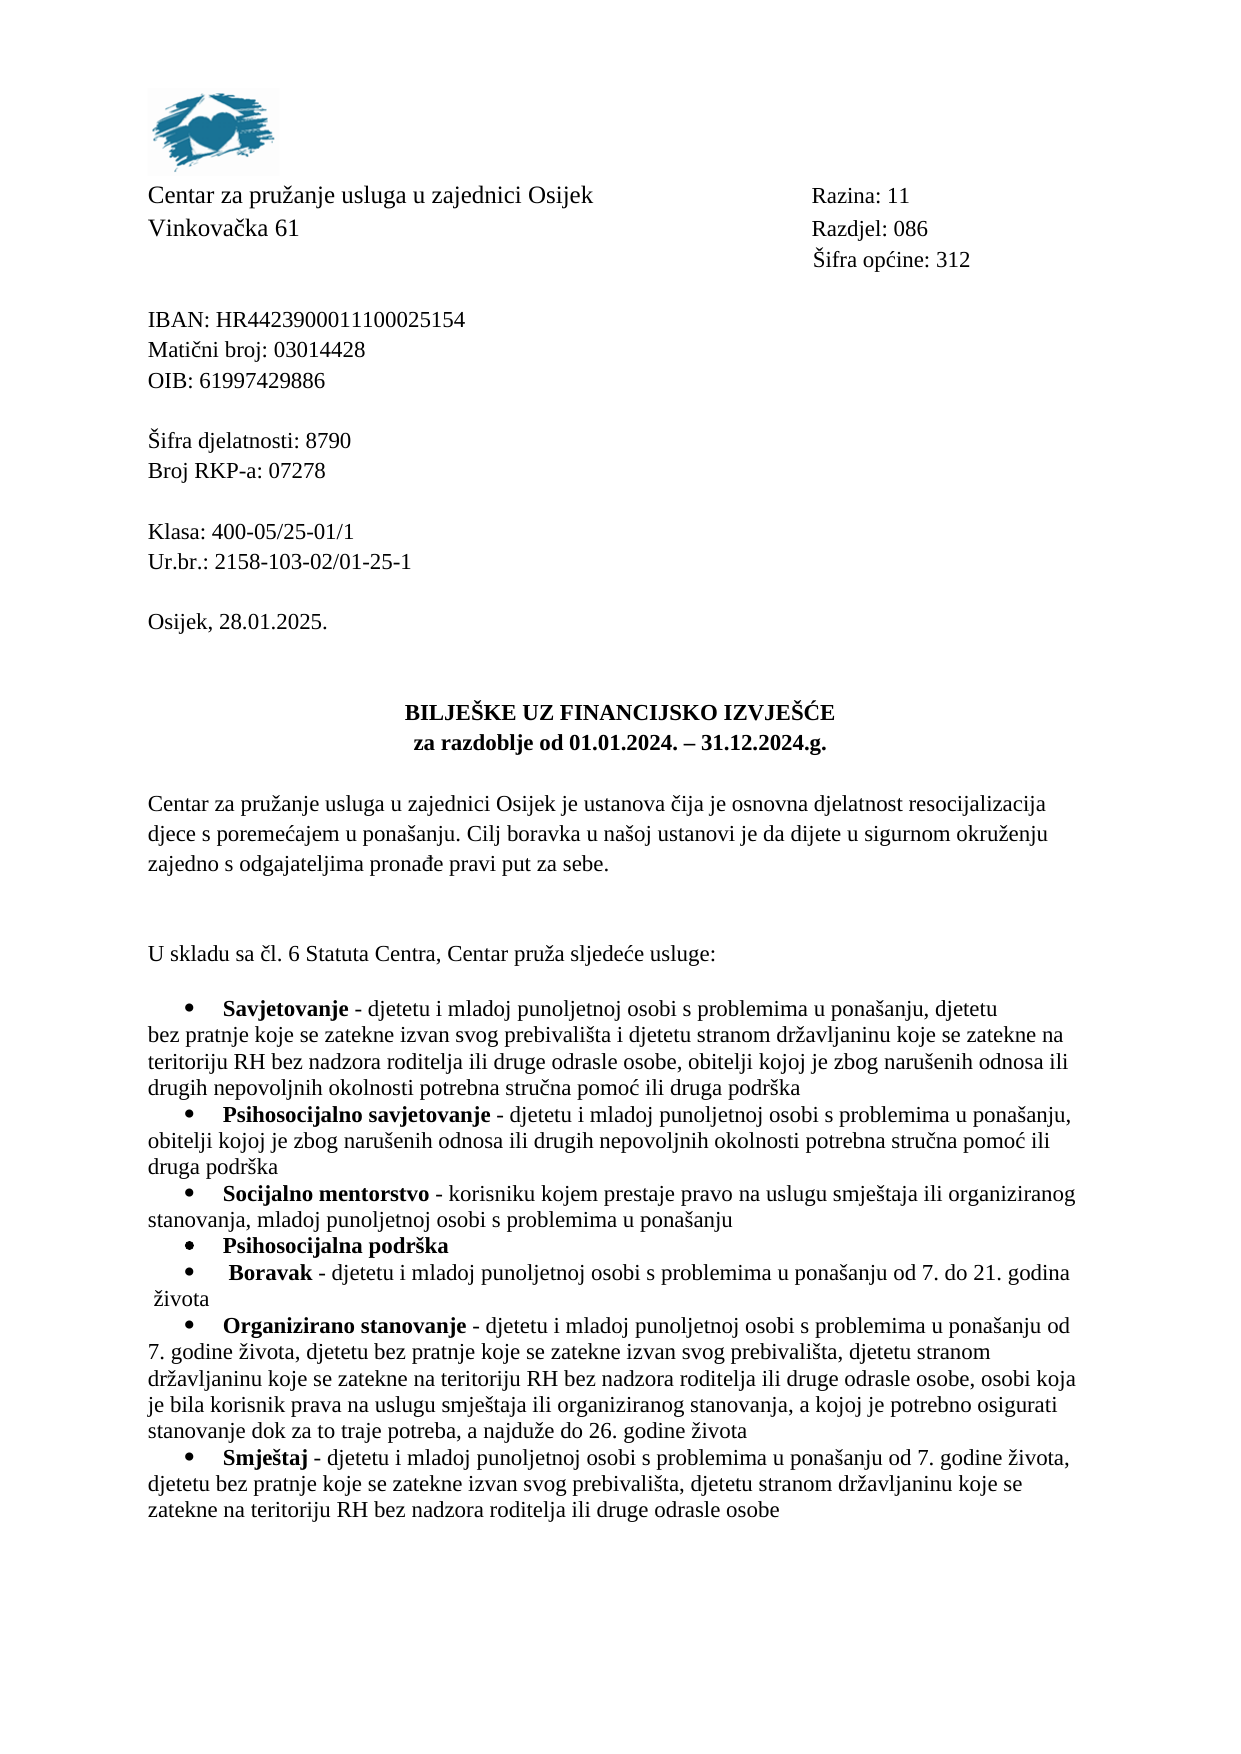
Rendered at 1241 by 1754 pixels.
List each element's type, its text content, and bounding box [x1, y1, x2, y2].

text Osijek, 28.01.2025. [148, 608, 1093, 635]
text Centar za pružanje usluga u zajednici Osijek je ustanova čija je osnovna djelatnost resocijalizacija djece s poremećajem u ponašanju. Cilj boravka u našoj ustanovi je da dijete u sigurnom okruženju zajedno s odgajateljima pronađe pravi put za sebe. [148, 789, 1093, 876]
text U skladu sa čl. 6 Statuta Centra, Centar pruža sljedeće usluge: [148, 939, 1093, 966]
text Klasa: 400-05/25-01/1 [148, 518, 1093, 544]
text Matični broj: 03014428 [148, 336, 1093, 363]
text za razdoblje od 01.01.2024. – 31.12.2024.g. [148, 729, 1093, 756]
text Šifra općine: 312 [148, 246, 1093, 272]
picture [147, 88, 280, 176]
text Vinkovačka 61 Razdjel: 086 [148, 213, 1093, 242]
text BILJEŠKE UZ FINANCIJSKO IZVJEŠĆE [148, 699, 1093, 725]
text Broj RKP-a: 07278 [148, 457, 1093, 484]
list Boravak - djetetu i mladoj punoljetnoj osobi s problemima u ponašanju od 7. do 21. godina [185, 1259, 1093, 1286]
text OIB: 61997429886 [148, 367, 1093, 393]
text Šifra djelatnosti: 8790 [148, 427, 1093, 453]
list Socijalno mentorstvo - korisniku kojem prestaje pravo na uslugu smještaja ili organiziranog [185, 1180, 1093, 1206]
text Ur.br.: 2158-103-02/01-25-1 [148, 548, 1093, 574]
text IBAN: HR4423900011100025154 [148, 306, 1093, 333]
text Centar za pružanje usluga u zajednici Osijek Razina: 11 [148, 180, 1093, 208]
text 7. godine života, djetetu bez pratnje koje se zatekne izvan svog prebivališta, djetetu stranom državljaninu koje se zatekne na teritoriju RH bez nadzora roditelja ili druge odrasle osobe, osobi koja je bila korisnik prava na uslugu smještaja ili organiziranog stanovanja, a kojoj je potrebno osigurati stanovanje dok za to traje potreba, a najduže do 26. godine života [148, 1338, 1093, 1444]
text života [148, 1286, 1093, 1312]
list Smještaj - djetetu i mladoj punoljetnoj osobi s problemima u ponašanju od 7. godine života, [185, 1444, 1093, 1470]
list Organizirano stanovanje - djetetu i mladoj punoljetnoj osobi s problemima u ponašanju od [185, 1312, 1093, 1338]
list Psihosocijalna podrška [185, 1233, 1093, 1259]
text djetetu bez pratnje koje se zatekne izvan svog prebivališta, djetetu stranom državljaninu koje se zatekne na teritoriju RH bez nadzora roditelja ili druge odrasle osobe [148, 1470, 1093, 1523]
text bez pratnje koje se zatekne izvan svog prebivališta i djetetu stranom državljaninu koje se zatekne na teritoriju RH bez nadzora roditelja ili druge odrasle osobe, obitelji kojoj je zbog narušenih odnosa ili drugih nepovoljnih okolnosti potrebna stručna pomoć ili druga podrška [148, 1022, 1093, 1101]
list Savjetovanje - djetetu i mladoj punoljetnoj osobi s problemima u ponašanju, djetetu [185, 995, 1093, 1022]
text stanovanja, mladoj punoljetnoj osobi s problemima u ponašanju [148, 1206, 1093, 1233]
text obitelji kojoj je zbog narušenih odnosa ili drugih nepovoljnih okolnosti potrebna stručna pomoć ili druga podrška [148, 1127, 1093, 1180]
list Psihosocijalno savjetovanje - djetetu i mladoj punoljetnoj osobi s problemima u ponašanju, [185, 1101, 1093, 1127]
